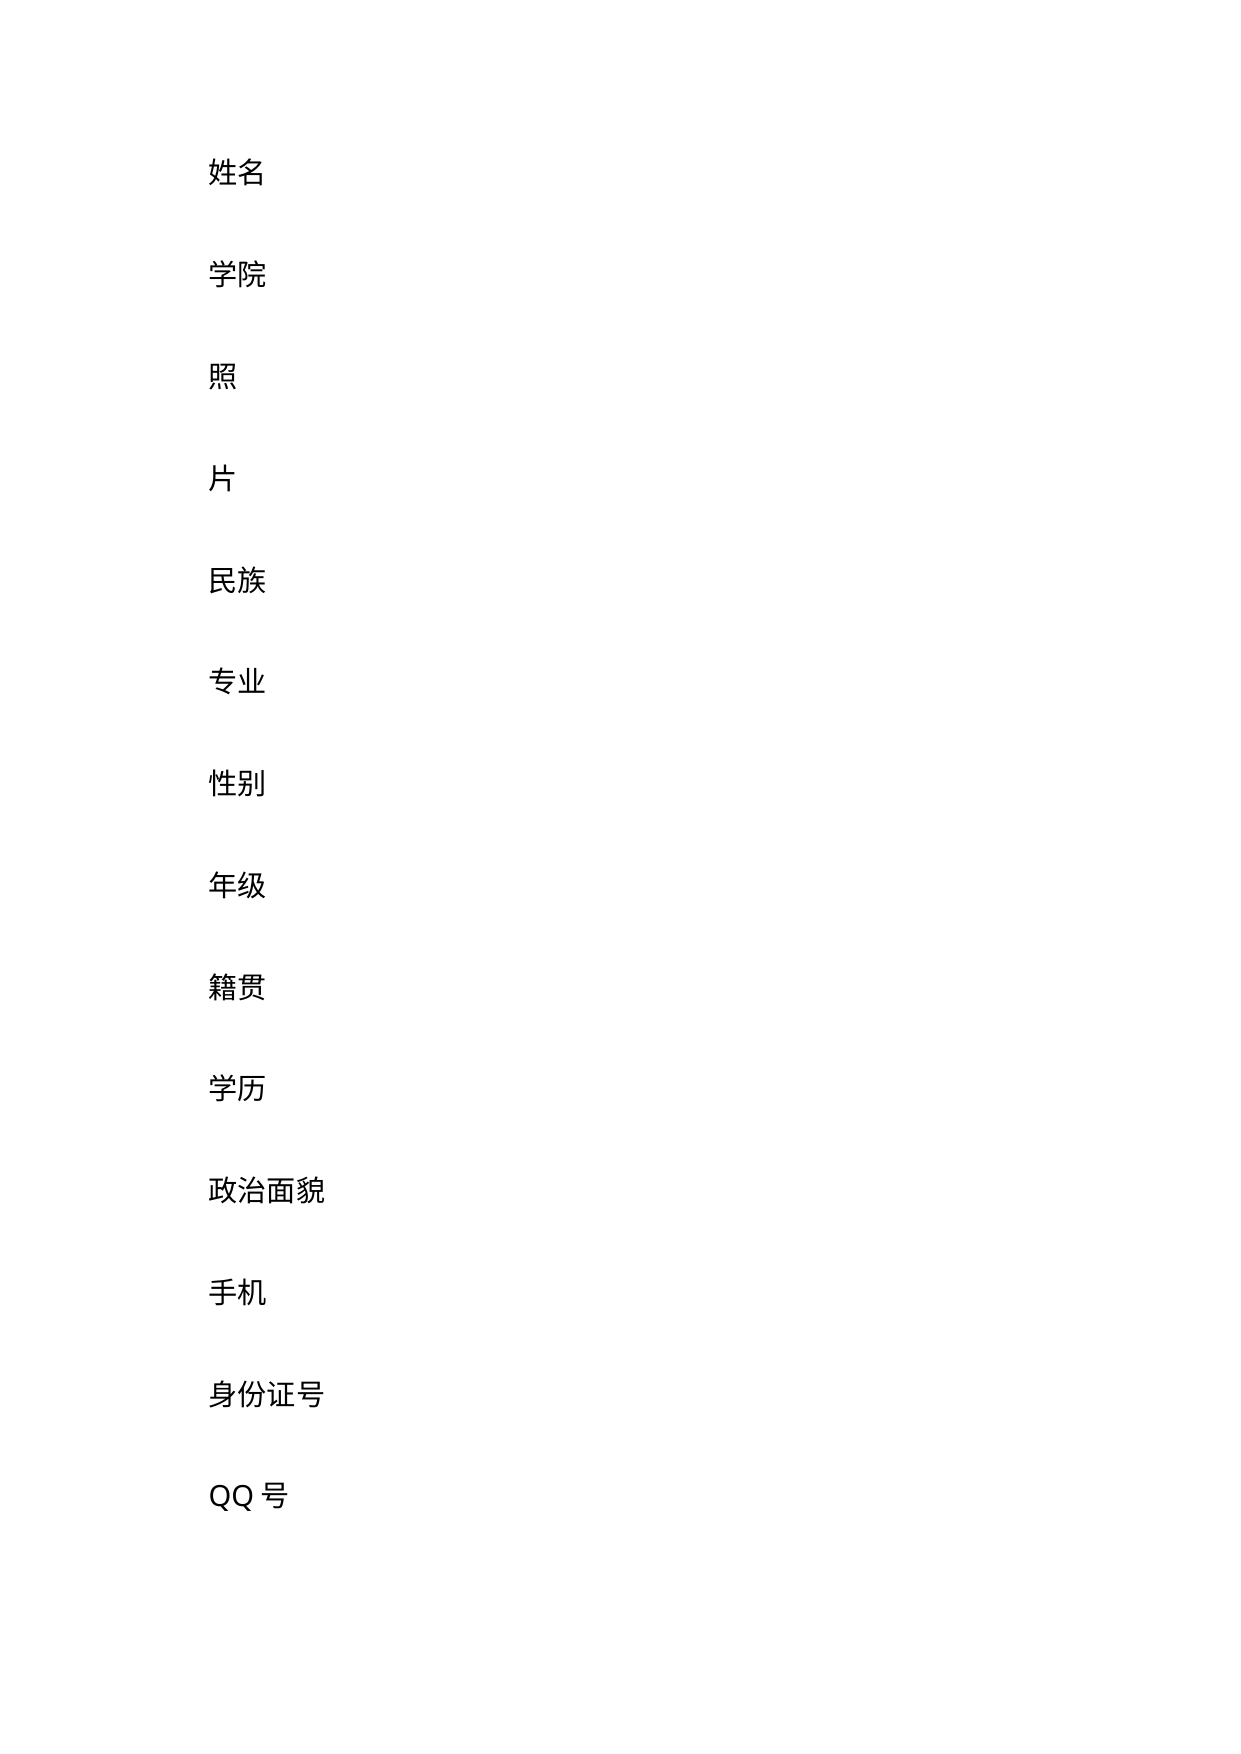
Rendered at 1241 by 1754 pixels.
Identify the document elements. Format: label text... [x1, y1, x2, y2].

text 学历 [150, 1066, 1090, 1108]
text 照 [150, 353, 1090, 396]
text 身份证号 [150, 1371, 1090, 1413]
text 学院 [150, 252, 1090, 294]
text 专业 [150, 659, 1090, 701]
text 年级 [150, 862, 1090, 905]
text 籍贯 [150, 964, 1090, 1006]
text 民族 [150, 557, 1090, 599]
text QQ号 [150, 1473, 1090, 1515]
text 手机 [150, 1269, 1090, 1312]
text 性别 [150, 761, 1090, 803]
text 姓名 [150, 150, 1090, 192]
text 政治面貌 [150, 1168, 1090, 1210]
text 片 [150, 455, 1090, 498]
